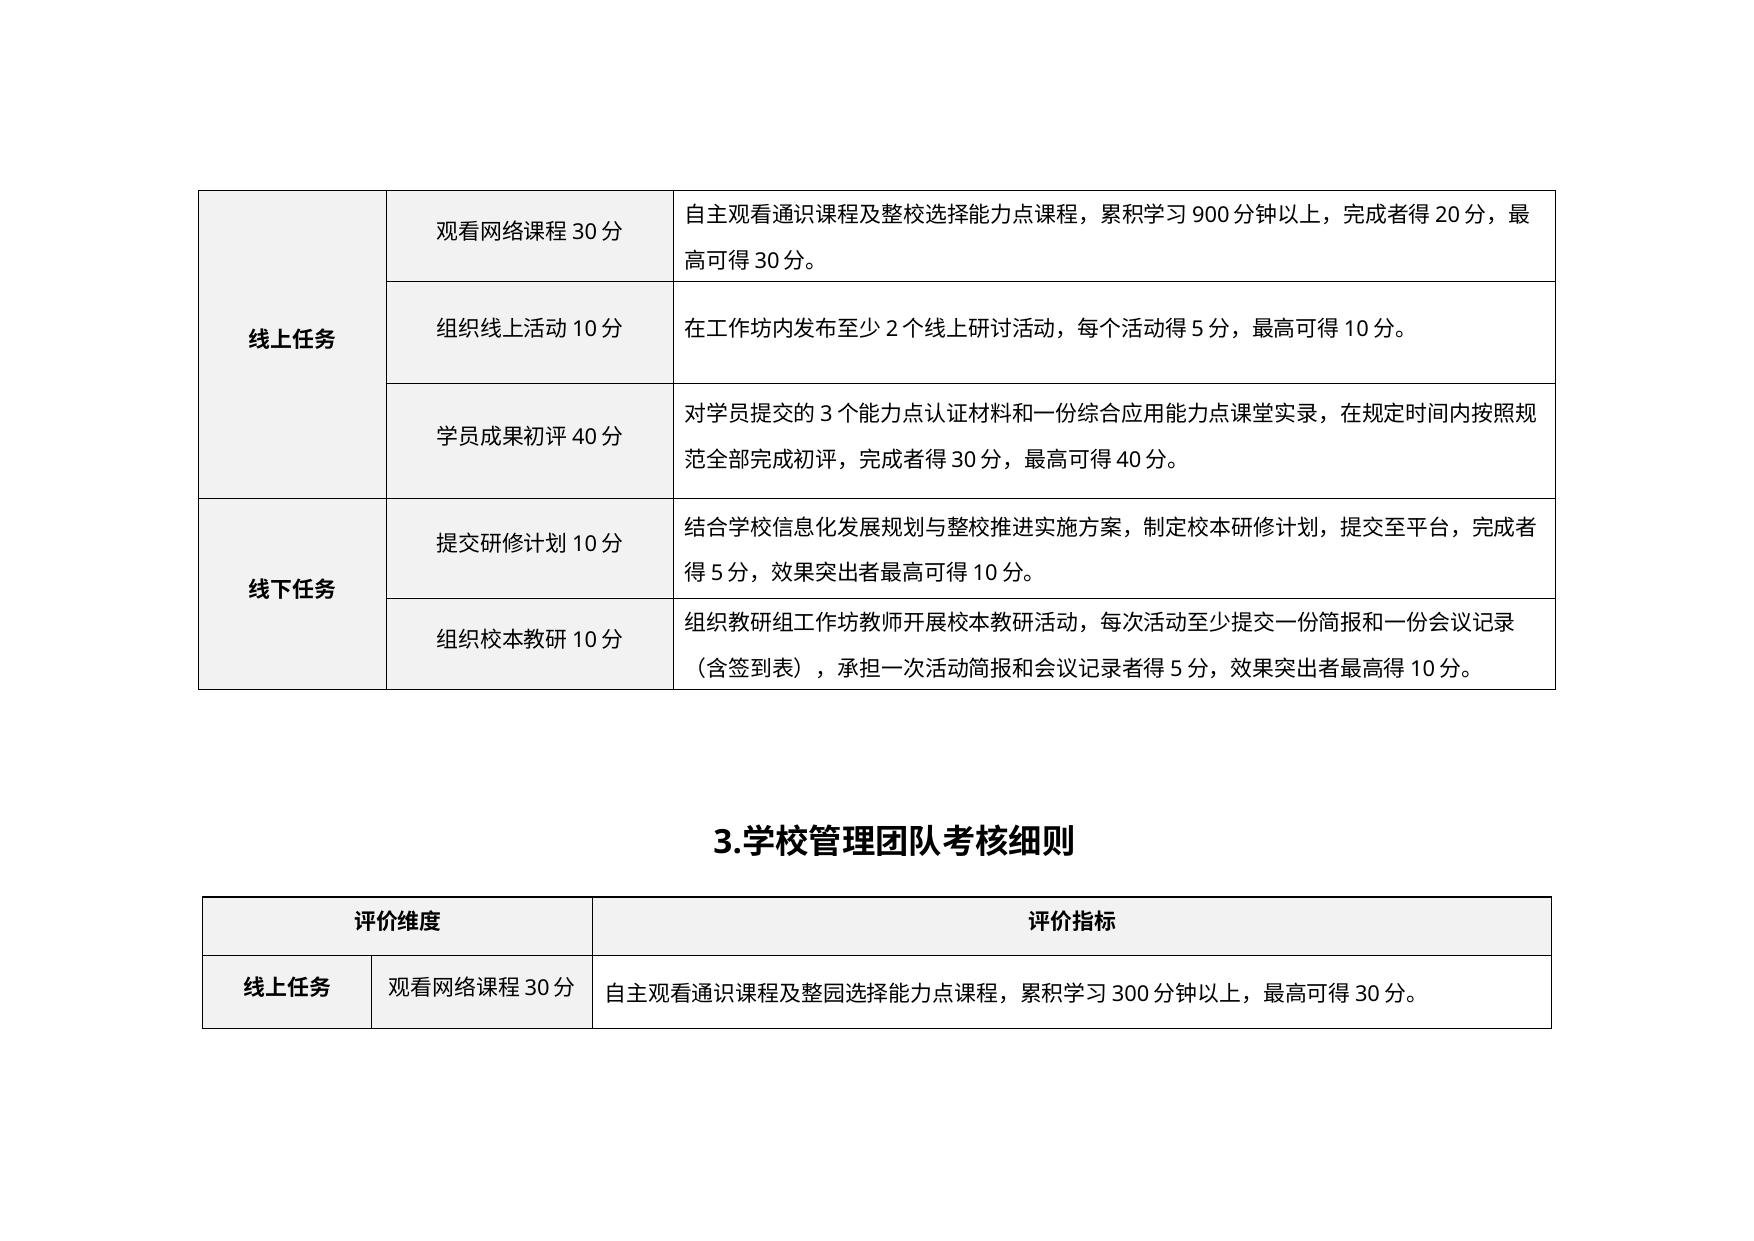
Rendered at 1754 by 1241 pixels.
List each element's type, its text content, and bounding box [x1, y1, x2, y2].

table_cell 组织校本教研10分 [387, 599, 673, 689]
table_cell 自主观看通识课程及整校选择能力点课程，累积学习900分钟以上，完成者得20分，最高可得30分。 [674, 191, 1555, 281]
table_cell 学员成果初评40分 [387, 384, 673, 498]
table_cell 线上任务 [199, 191, 386, 498]
table_cell 观看网络课程30分 [387, 191, 673, 281]
table_cell 观看网络课程30分 [372, 956, 592, 1028]
table_cell 组织线上活动10分 [387, 282, 673, 383]
table_cell 线下任务 [199, 499, 386, 689]
table_cell 提交研修计划10分 [387, 499, 673, 597]
table_cell 在工作坊内发布至少2个线上研讨活动，每个活动得5分，最高可得10分。 [674, 282, 1555, 383]
table_cell 自主观看通识课程及整园选择能力点课程，累积学习300分钟以上，最高可得30分。 [593, 956, 1551, 1028]
table_cell 结合学校信息化发展规划与整校推进实施方案，制定校本研修计划，提交至平台，完成者得5分，效果突出者最高可得10分。 [674, 499, 1555, 597]
table_header 评价指标 [593, 898, 1551, 955]
table_cell 对学员提交的3个能力点认证材料和一份综合应用能力点课堂实录，在规定时间内按照规范全部完成初评，完成者得30分，最高可得40分。 [674, 384, 1555, 498]
text 3.学校管理团队考核细则 [150, 793, 1604, 884]
table_cell 组织教研组工作坊教师开展校本教研活动，每次活动至少提交一份简报和一份会议记录（含签到表），承担一次活动简报和会议记录者得5分，效果突出者最高得10分。 [674, 599, 1555, 689]
table_cell 线上任务 [203, 956, 371, 1028]
table_header 评价维度 [203, 898, 592, 955]
